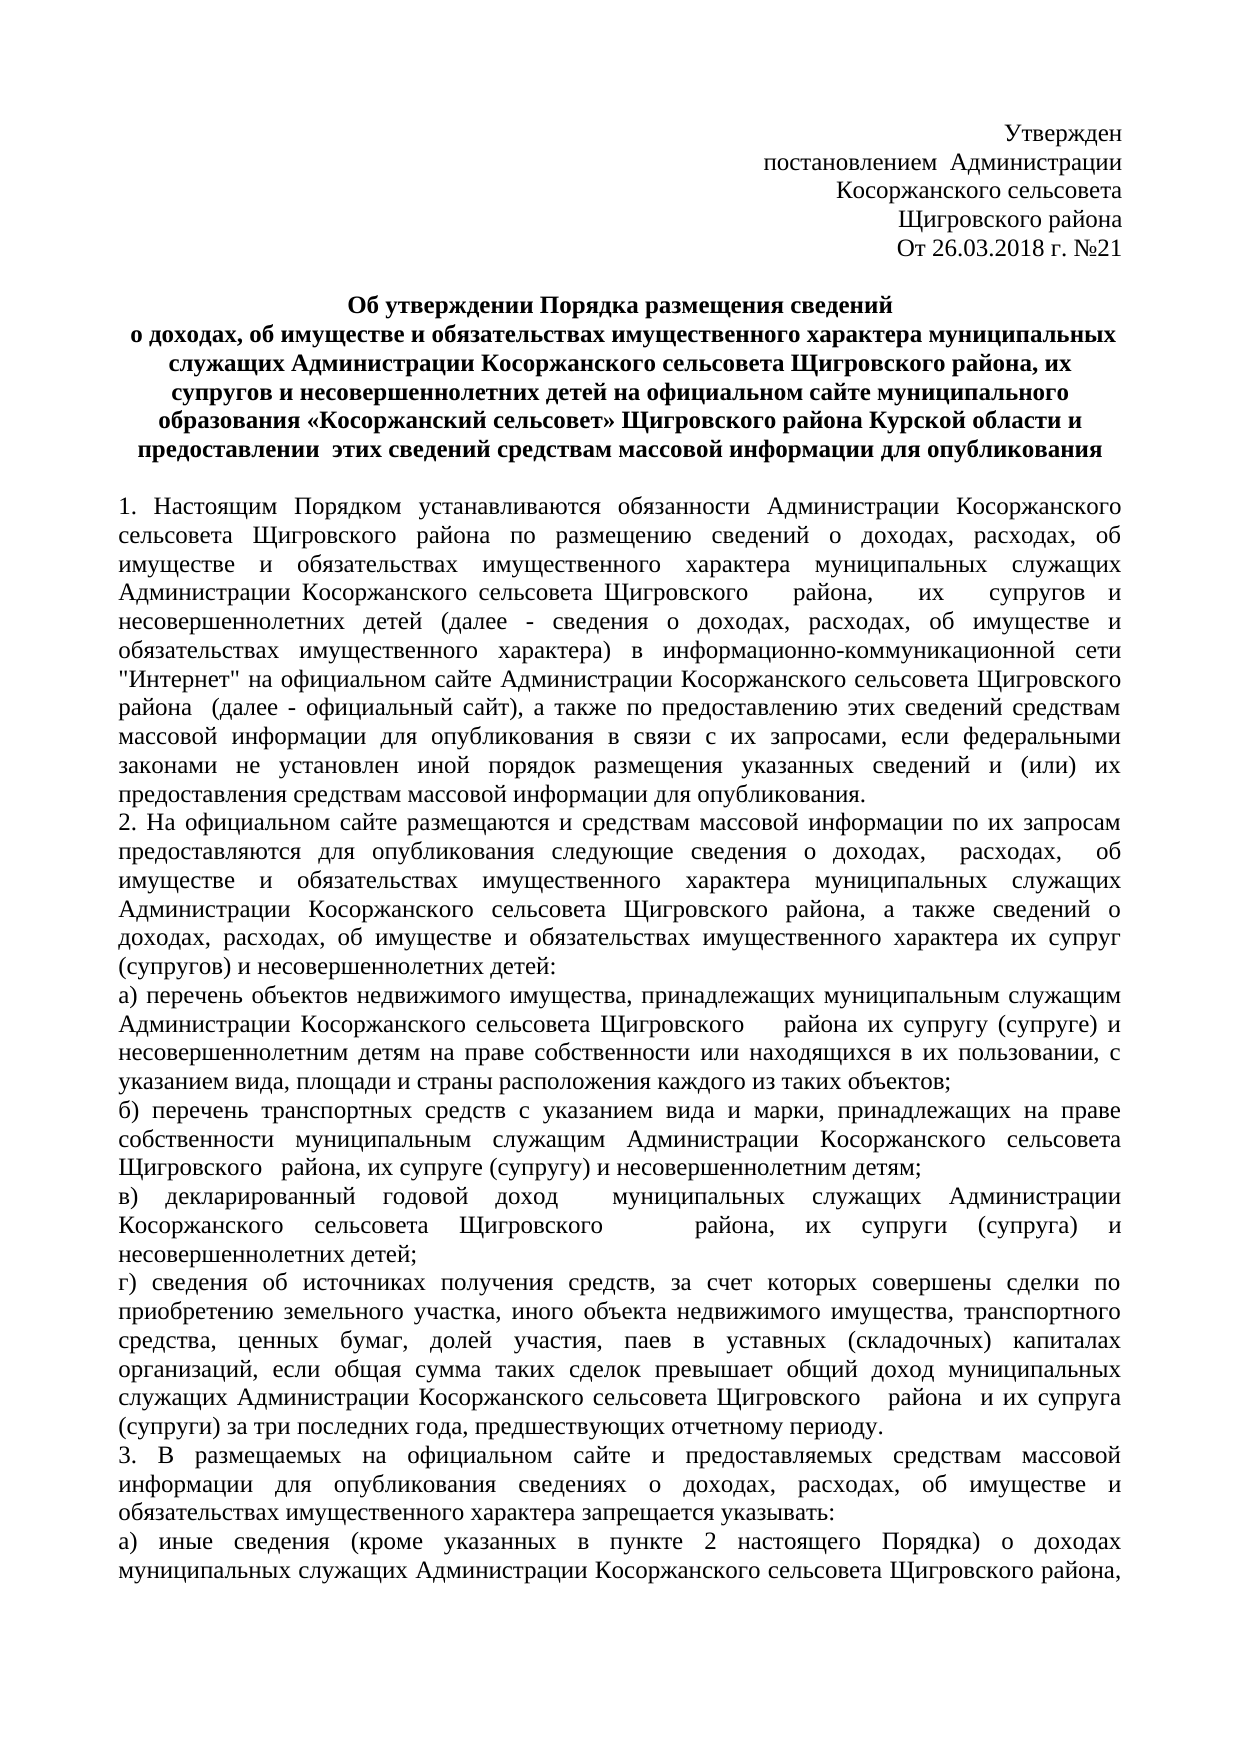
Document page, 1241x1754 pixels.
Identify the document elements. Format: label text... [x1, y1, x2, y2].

text Щигровского района [118, 204, 1122, 233]
text От 26.03.2018 г. №21 [118, 233, 1122, 262]
text г) сведения об источниках получения средств, за счет которых совершены сделки по приобретению земельного участка, иного объекта недвижимого имущества, транспортного средства, ценных бумаг, долей участия, паев в уставных (складочных) капиталах организаций, если общая сумма таких сделок превышает общий доход муниципальных служащих Администрации Косоржанского сельсовета Щигровского района и их супруга (супруги) за три последних года, предшествующих отчетному периоду. [118, 1267, 1122, 1440]
text постановлением Администрации [118, 147, 1122, 176]
text Об утверждении Порядка размещения сведений [118, 291, 1122, 319]
text 1. Настоящим Порядком устанавливаются обязанности Администрации Косоржанского сельсовета Щигровского района по размещению сведений о доходах, расходах, об имуществе и обязательствах имущественного характера муниципальных служащих Администрации Косоржанского сельсовета Щигровского района, их супругов и несовершеннолетних детей (далее - сведения о доходах, расходах, об имуществе и обязательствах имущественного характера) в информационно-коммуникационной сети "Интернет" на официальном сайте Администрации Косоржанского сельсовета Щигровского района (далее - официальный сайт), а также по предоставлению этих сведений средствам массовой информации для опубликования в связи с их запросами, если федеральными законами не установлен иной порядок размещения указанных сведений и (или) их предоставления средствам массовой информации для опубликования. [118, 491, 1122, 807]
text о доходах, об имуществе и обязательствах имущественного характера муниципальных служащих Администрации Косоржанского сельсовета Щигровского района, их супругов и несовершеннолетних детей на официальном сайте муниципального образования «Косоржанский сельсовет» Щигровского района Курской области и предоставлении этих сведений средствам массовой информации для опубликования [118, 319, 1122, 463]
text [118, 1526, 1122, 1584]
text б) перечень транспортных средств с указанием вида и марки, принадлежащих на праве собственности муниципальным служащим Администрации Косоржанского сельсовета Щигровского района, их супруге (супругу) и несовершеннолетним детям; [118, 1095, 1122, 1181]
text Утвержден [118, 118, 1122, 147]
text 2. На официальном сайте размещаются и средствам массовой информации по их запросам предоставляются для опубликования следующие сведения о доходах, расходах, об имуществе и обязательствах имущественного характера муниципальных служащих Администрации Косоржанского сельсовета Щигровского района, а также сведений о доходах, расходах, об имуществе и обязательствах имущественного характера их супруг (супругов) и несовершеннолетних детей: [118, 807, 1122, 980]
text в) декларированный годовой доход муниципальных служащих Администрации Косоржанского сельсовета Щигровского района, их супруги (супруга) и несовершеннолетних детей; [118, 1181, 1122, 1267]
text а) перечень объектов недвижимого имущества, принадлежащих муниципальным служащим Администрации Косоржанского сельсовета Щигровского района их супругу (супруге) и несовершеннолетним детям на праве собственности или находящихся в их пользовании, с указанием вида, площади и страны расположения каждого из таких объектов; [118, 980, 1122, 1095]
text Косоржанского сельсовета [118, 176, 1122, 204]
text 3. В размещаемых на официальном сайте и предоставляемых средствам массовой информации для опубликования сведениях о доходах, расходах, об имуществе и обязательствах имущественного характера запрещается указывать: [118, 1440, 1122, 1526]
